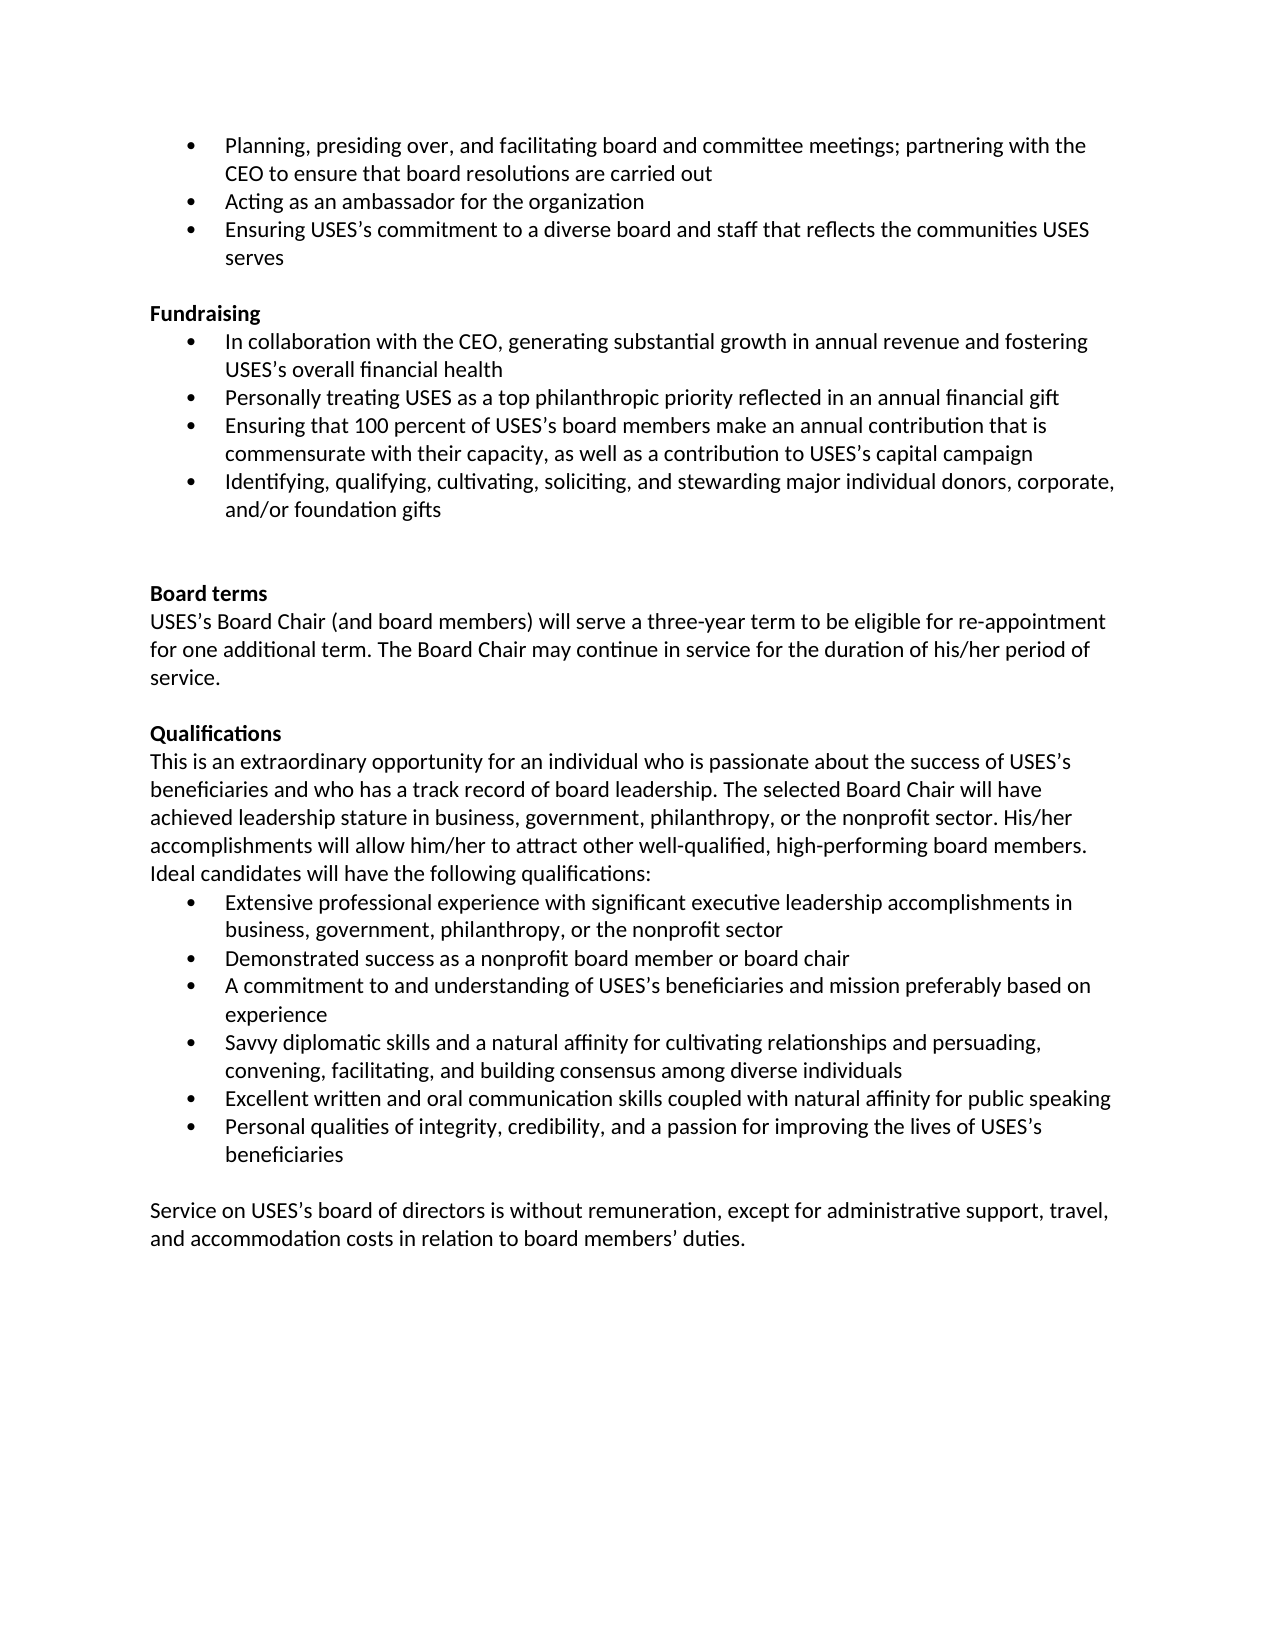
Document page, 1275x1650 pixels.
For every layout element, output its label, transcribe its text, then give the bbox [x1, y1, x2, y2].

list Personally treating USES as a top philanthropic priority reflected in an annual financial gift [187, 383, 1125, 411]
text Ideal candidates will have the following qualifications: [150, 859, 1125, 888]
text USES’s Board Chair (and board members) will serve a three-year term to be eligible for re-appointment for one additional term. The Board Chair may continue in service for the duration of his/her period of service. [150, 607, 1125, 691]
list In collaboration with the CEO, generating substantial growth in annual revenue and fostering USES’s overall financial health [187, 327, 1125, 383]
list Demonstrated success as a nonprofit board member or board chair [187, 944, 1125, 972]
list Planning, presiding over, and facilitating board and committee meetings; partnering with the CEO to ensure that board resolutions are carried out [187, 131, 1125, 187]
list A commitment to and understanding of USES’s beneficiaries and mission preferably based on experience [187, 972, 1125, 1028]
text This is an extraordinary opportunity for an individual who is passionate about the success of USES’s beneficiaries and who has a track record of board leadership. The selected Board Chair will have achieved leadership stature in business, government, philanthropy, or the nonprofit sector. His/her accomplishments will allow him/her to attract other well-qualified, high-performing board members. [150, 747, 1125, 859]
list Savvy diplomatic skills and a natural affinity for cultivating relationships and persuading, convening, facilitating, and building consensus among diverse individuals [187, 1028, 1125, 1084]
text Board terms [150, 579, 1125, 607]
list Extensive professional experience with significant executive leadership accomplishments in business, government, philanthropy, or the nonprofit sector [187, 888, 1125, 944]
text Service on USES’s board of directors is without remuneration, except for administrative support, travel, and accommodation costs in relation to board members’ duties. [150, 1196, 1125, 1252]
list Personal qualities of integrity, credibility, and a passion for improving the lives of USES’s beneficiaries [187, 1112, 1125, 1168]
list Identifying, qualifying, cultivating, soliciting, and stewarding major individual donors, corporate, and/or foundation gifts [187, 467, 1125, 523]
list Acting as an ambassador for the organization [187, 187, 1125, 215]
text Fundraising [150, 299, 1125, 327]
list Excellent written and oral communication skills coupled with natural affinity for public speaking [187, 1084, 1125, 1112]
list Ensuring USES’s commitment to a diverse board and staff that reflects the communities USES serves [187, 215, 1125, 271]
list Ensuring that 100 percent of USES’s board members make an annual contribution that is commensurate with their capacity, as well as a contribution to USES’s capital campaign [187, 411, 1125, 467]
text Qualifications [150, 719, 1125, 747]
